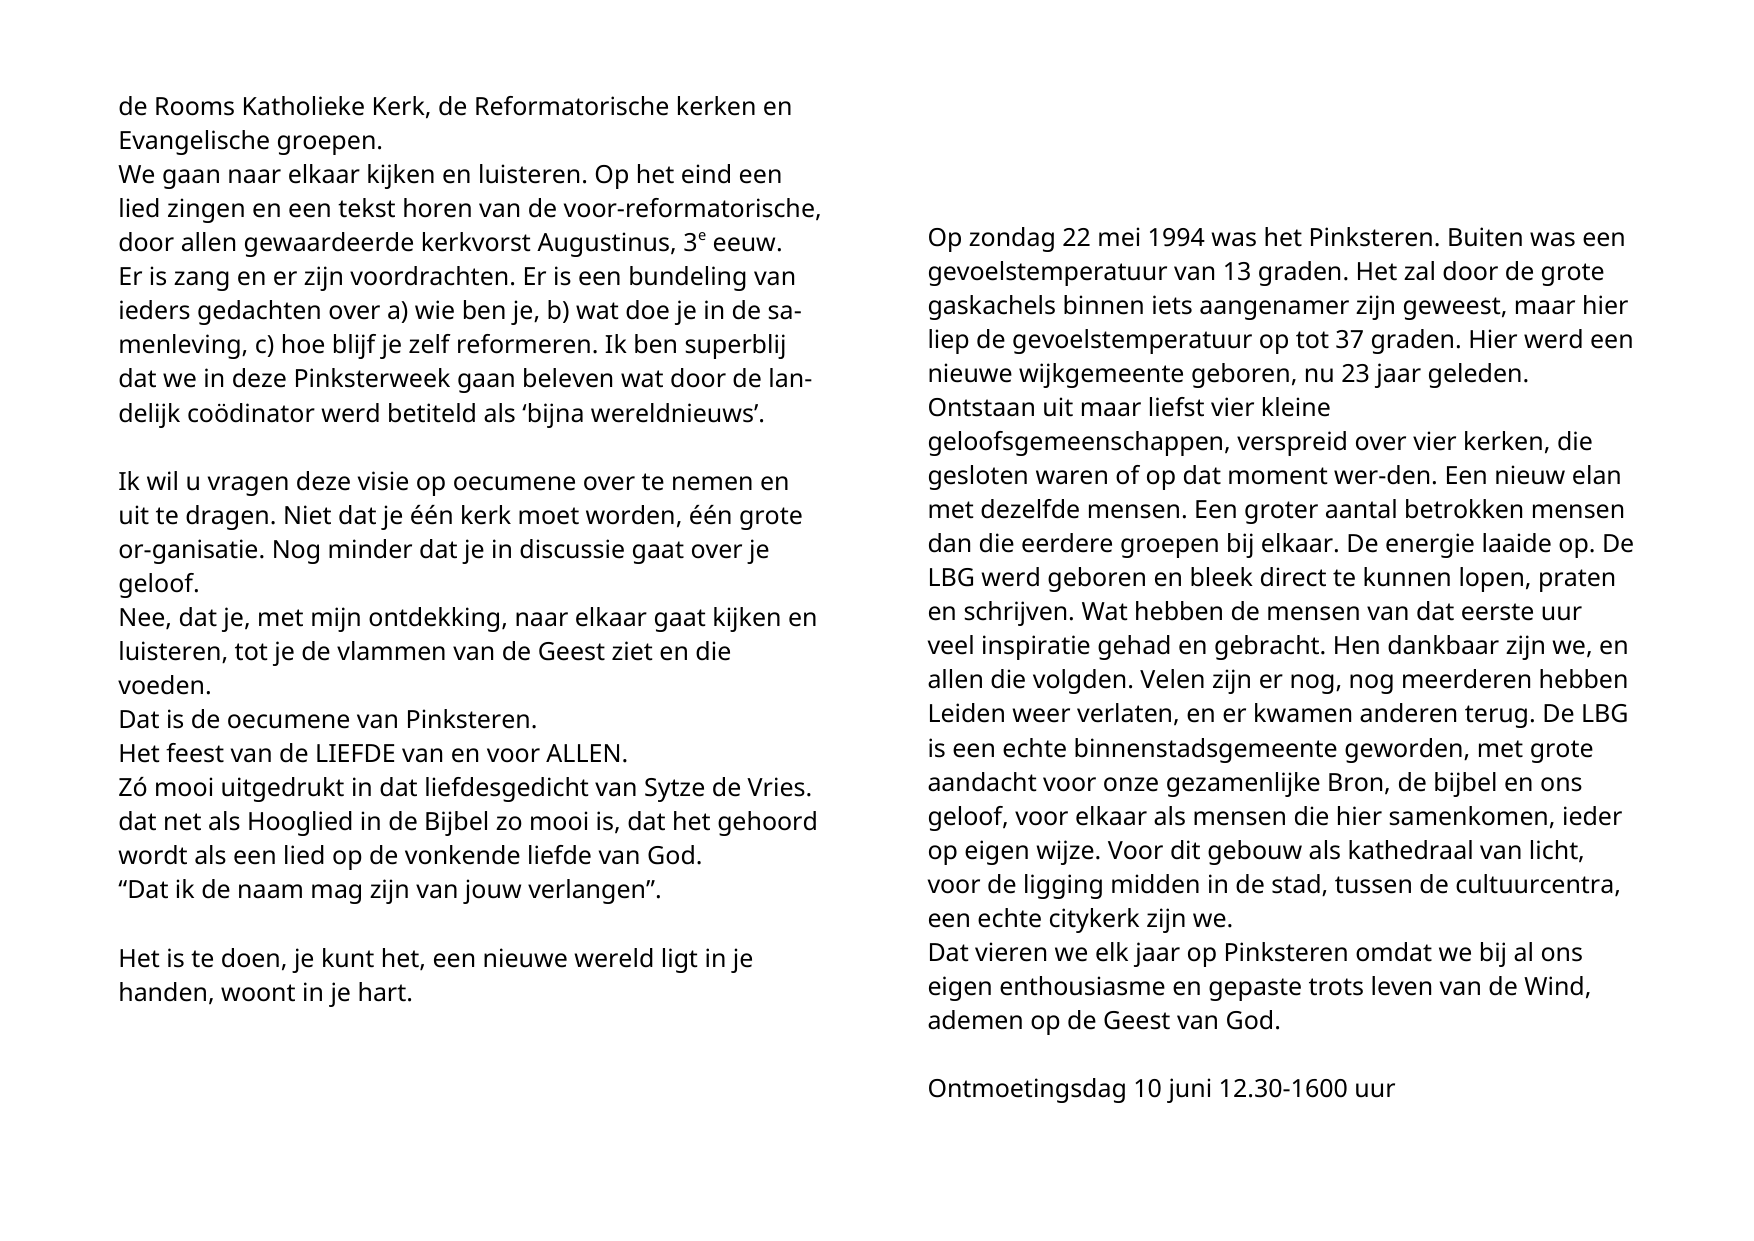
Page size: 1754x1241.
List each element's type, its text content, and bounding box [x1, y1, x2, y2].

text Dat vieren we elk jaar op Pinksteren omdat we bij al ons eigen enthousiasme en gepaste trots leven van de Wind, ademen op de Geest van God. [927, 934, 1636, 1037]
text Het is te doen, je kunt het, een nieuwe wereld ligt in je handen, woont in je hart. [118, 940, 827, 1008]
text lied zingen en een tekst horen van de voor-reformatorische, door allen gewaardeerde kerkvorst Augustinus, 3e eeuw. [118, 191, 827, 259]
text Er is zang en er zijn voordrachten. Er is een bundeling van ieders gedachten over a) wie ben je, b) wat doe je in de sa-menleving, c) hoe blijf je zelf reformeren. Ik ben superblij [118, 259, 827, 361]
text dat we in deze Pinksterweek gaan beleven wat door de lan-delijk coödinator werd betiteld als ‘bijna wereldnieuws’. [118, 361, 827, 429]
text Op zondag 22 mei 1994 was het Pinksteren. Buiten was een gevoelstemperatuur van 13 graden. Het zal door de grote gaskachels binnen iets aangenamer zijn geweest, maar hier liep de gevoelstemperatuur op tot 37 graden. Hier werd een nieuwe wijkgemeente geboren, nu 23 jaar geleden. Ontstaan uit maar liefst vier kleine geloofsgemeenschappen, verspreid over vier kerken, die gesloten waren of op dat moment wer-den. Een nieuw elan met dezelfde mensen. Een groter aantal betrokken mensen dan die eerdere groepen bij elkaar. De energie laaide op. De LBG werd geboren en bleek direct te kunnen lopen, praten en schrijven. Wat hebben de mensen van dat eerste uur veel inspiratie gehad en gebracht. Hen dankbaar zijn we, en allen die volgden. Velen zijn er nog, nog meerderen hebben Leiden weer verlaten, en er kwamen anderen terug. De LBG is een echte binnenstadsgemeente geworden, met grote aandacht voor onze gezamenlijke Bron, de bijbel en ons geloof, voor elkaar als mensen die hier samenkomen, ieder op eigen wijze. Voor dit gebouw als kathedraal van licht, voor de ligging midden in de stad, tussen de cultuurcentra, een echte citykerk zijn we. [927, 219, 1636, 934]
text Ontmoetingsdag 10 juni 12.30-1600 uur [927, 1071, 1636, 1105]
text dat net als Hooglied in de Bijbel zo mooi is, dat het gehoord wordt als een lied op de vonkende liefde van God. [118, 804, 827, 872]
text Nee, dat je, met mijn ontdekking, naar elkaar gaat kijken en luisteren, tot je de vlammen van de Geest ziet en die voeden. [118, 599, 827, 702]
text We gaan naar elkaar kijken en luisteren. Op het eind een [118, 157, 827, 191]
text Zó mooi uitgedrukt in dat liefdesgedicht van Sytze de Vries. [118, 770, 827, 804]
text Ik wil u vragen deze visie op oecumene over te nemen en uit te dragen. Niet dat je één kerk moet worden, één grote or-ganisatie. Nog minder dat je in discussie gaat over je geloof. [118, 463, 827, 599]
text Het feest van de LIEFDE van en voor ALLEN. [118, 736, 827, 770]
text “Dat ik de naam mag zijn van jouw verlangen”. [118, 872, 827, 906]
text Dat is de oecumene van Pinksteren. [118, 702, 827, 736]
